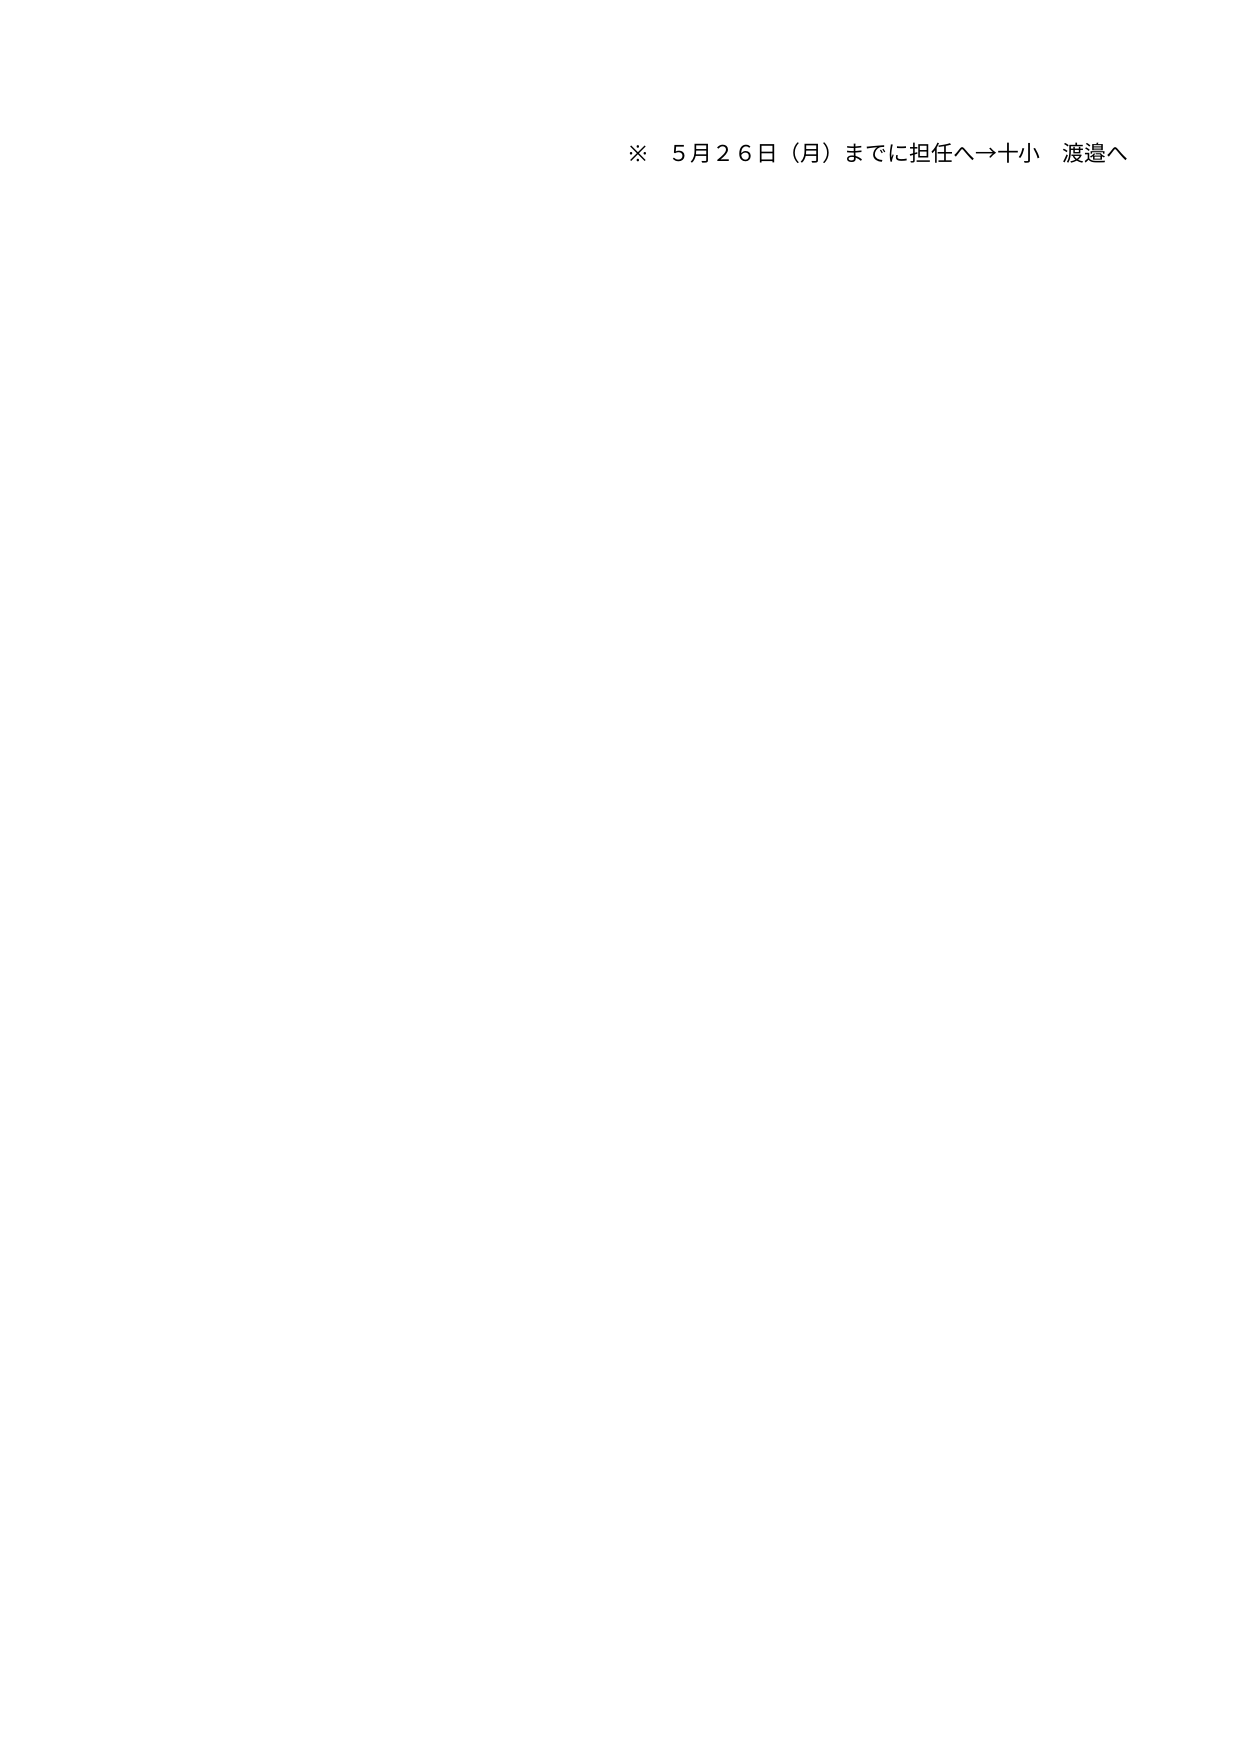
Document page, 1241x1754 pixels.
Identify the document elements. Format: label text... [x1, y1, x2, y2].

text ※ ５月２６日（月）までに担任へ→十小 渡邉へ [112, 133, 1128, 170]
